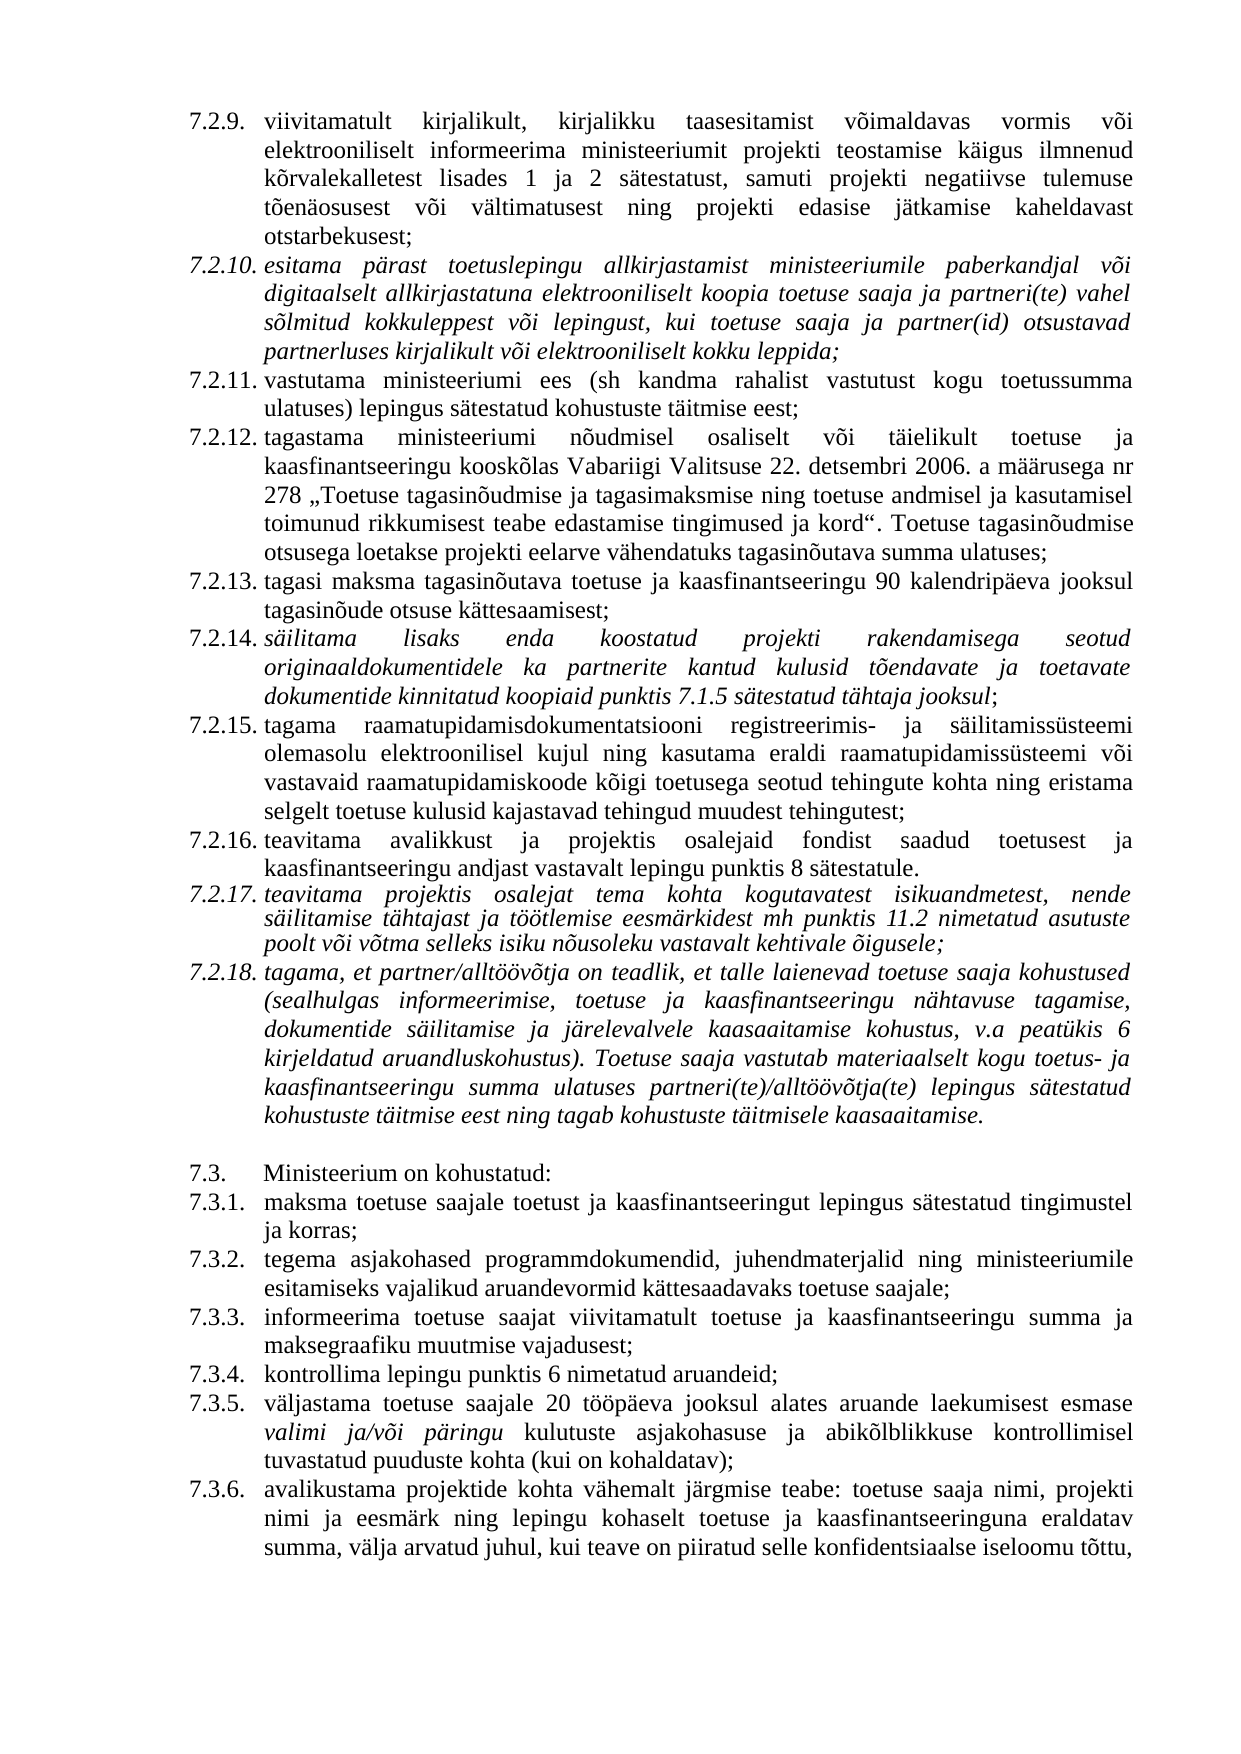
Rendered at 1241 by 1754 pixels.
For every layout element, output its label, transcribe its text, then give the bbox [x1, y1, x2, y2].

list maksma toetuse saajale toetust ja kaasfinantseeringut lepingus sätestatud tingimustel ja korras; [189, 1187, 1134, 1244]
list teavitama avalikkust ja projektis osalejaid fondist saadud toetusest ja kaasfinantseeringu andjast vastavalt lepingu punktis 8 sätestatule. [189, 825, 1134, 882]
list tegema asjakohased programmdokumendid, juhendmaterjalid ning ministeeriumile esitamiseks vajalikud aruandevormid kättesaadavaks toetuse saajale; [189, 1244, 1134, 1302]
list esitama pärast toetuslepingu allkirjastamist ministeeriumile paberkandjal või digitaalselt allkirjastatuna elektrooniliselt koopia toetuse saaja ja partneri(te) vahel sõlmitud kokkuleppest või lepingust, kui toetuse saaja ja partner(id) otsustavad partnerluses kirjalikult või elektrooniliselt kokku leppida; [189, 250, 1134, 365]
list säilitama lisaks enda koostatud projekti rakendamisega seotud originaaldokumentidele ka partnerite kantud kulusid tõendavate ja toetavate dokumentide kinnitatud koopiaid punktis 7.1.5 sätestatud tähtaja jooksul; [189, 623, 1134, 710]
list vastutama ministeeriumi ees (sh kandma rahalist vastutust kogu toetussumma ulatuses) lepingus sätestatud kohustuste täitmise eest; [189, 365, 1134, 422]
list Ministeerium on kohustatud: [189, 1158, 1134, 1187]
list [189, 1474, 1134, 1560]
list informeerima toetuse saajat viivitamatult toetuse ja kaasfinantseeringu summa ja maksegraafiku muutmise vajadusest; [189, 1302, 1134, 1359]
list tagastama ministeeriumi nõudmisel osaliselt või täielikult toetuse ja kaasfinantseeringu kooskõlas Vabariigi Valitsuse 22. detsembri 2006. a määrusega nr 278 „Toetuse tagasinõudmise ja tagasimaksmise ning toetuse andmisel ja kasutamisel toimunud rikkumisest teabe edastamise tingimused ja kord“. Toetuse tagasinõudmise otsusega loetakse projekti eelarve vähendatuks tagasinõutava summa ulatuses; [189, 422, 1134, 566]
list teavitama projektis osalejat tema kohta kogutavatest isikuandmetest, nende säilitamise tähtajast ja töötlemise eesmärkidest mh punktis 11.2 nimetatud asutuste poolt või võtma selleks isiku nõusoleku vastavalt kehtivale õigusele; [189, 882, 1134, 957]
list kontrollima lepingu punktis 6 nimetatud aruandeid; [189, 1359, 1134, 1388]
list väljastama toetuse saajale 20 tööpäeva jooksul alates aruande laekumisest esmase valimi ja/või päringu kulutuste asjakohasuse ja abikõlblikkuse kontrollimisel tuvastatud puuduste kohta (kui on kohaldatav); [189, 1388, 1134, 1474]
list viivitamatult kirjalikult, kirjalikku taasesitamist võimaldavas vormis või elektrooniliselt informeerima ministeeriumit projekti teostamise käigus ilmnenud kõrvalekalletest lisades 1 ja 2 sätestatust, samuti projekti negatiivse tulemuse tõenäosusest või vältimatusest ning projekti edasise jätkamise kaheldavast otstarbekusest; [189, 106, 1134, 250]
list tagama raamatupidamisdokumentatsiooni registreerimis- ja säilitamissüsteemi olemasolu elektroonilisel kujul ning kasutama eraldi raamatupidamissüsteemi või vastavaid raamatupidamiskoode kõigi toetusega seotud tehingute kohta ning eristama selgelt toetuse kulusid kajastavad tehingud muudest tehingutest; [189, 710, 1134, 825]
list tagasi maksma tagasinõutava toetuse ja kaasfinantseeringu 90 kalendripäeva jooksul tagasinõude otsuse kättesaamisest; [189, 566, 1134, 623]
list tagama, et partner/alltöövõtja on teadlik, et talle laienevad toetuse saaja kohustused (sealhulgas informeerimise, toetuse ja kaasfinantseeringu nähtavuse tagamise, dokumentide säilitamise ja järelevalvele kaasaaitamise kohustus, v.a peatükis 6 kirjeldatud aruandluskohustus). Toetuse saaja vastutab materiaalselt kogu toetus- ja kaasfinantseeringu summa ulatuses partneri(te)/alltöövõtja(te) lepingus sätestatud kohustuste täitmise eest ning tagab kohustuste täitmisele kaasaaitamise. [189, 957, 1134, 1129]
